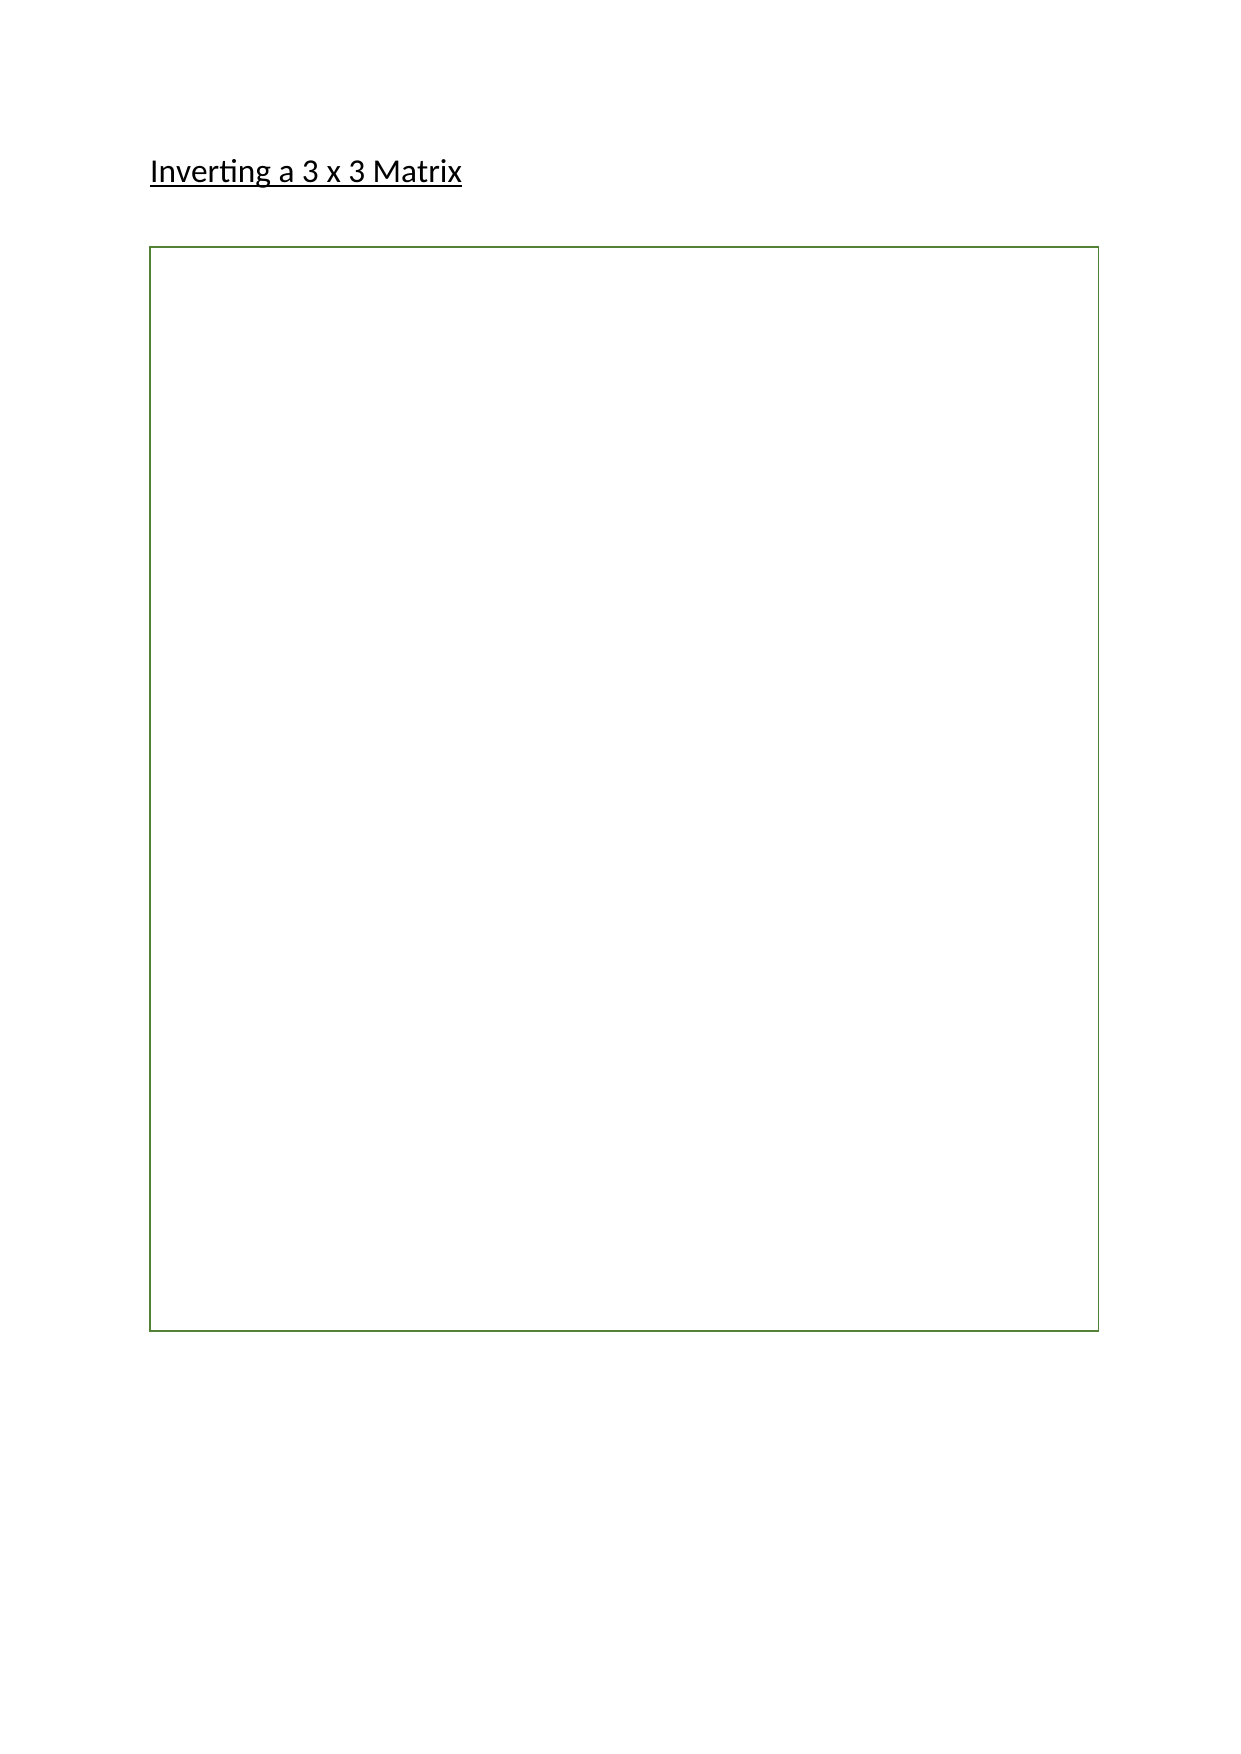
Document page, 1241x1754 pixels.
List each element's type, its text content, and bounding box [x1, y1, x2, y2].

text Inverting a 3 x 3 Matrix [150, 150, 1090, 191]
